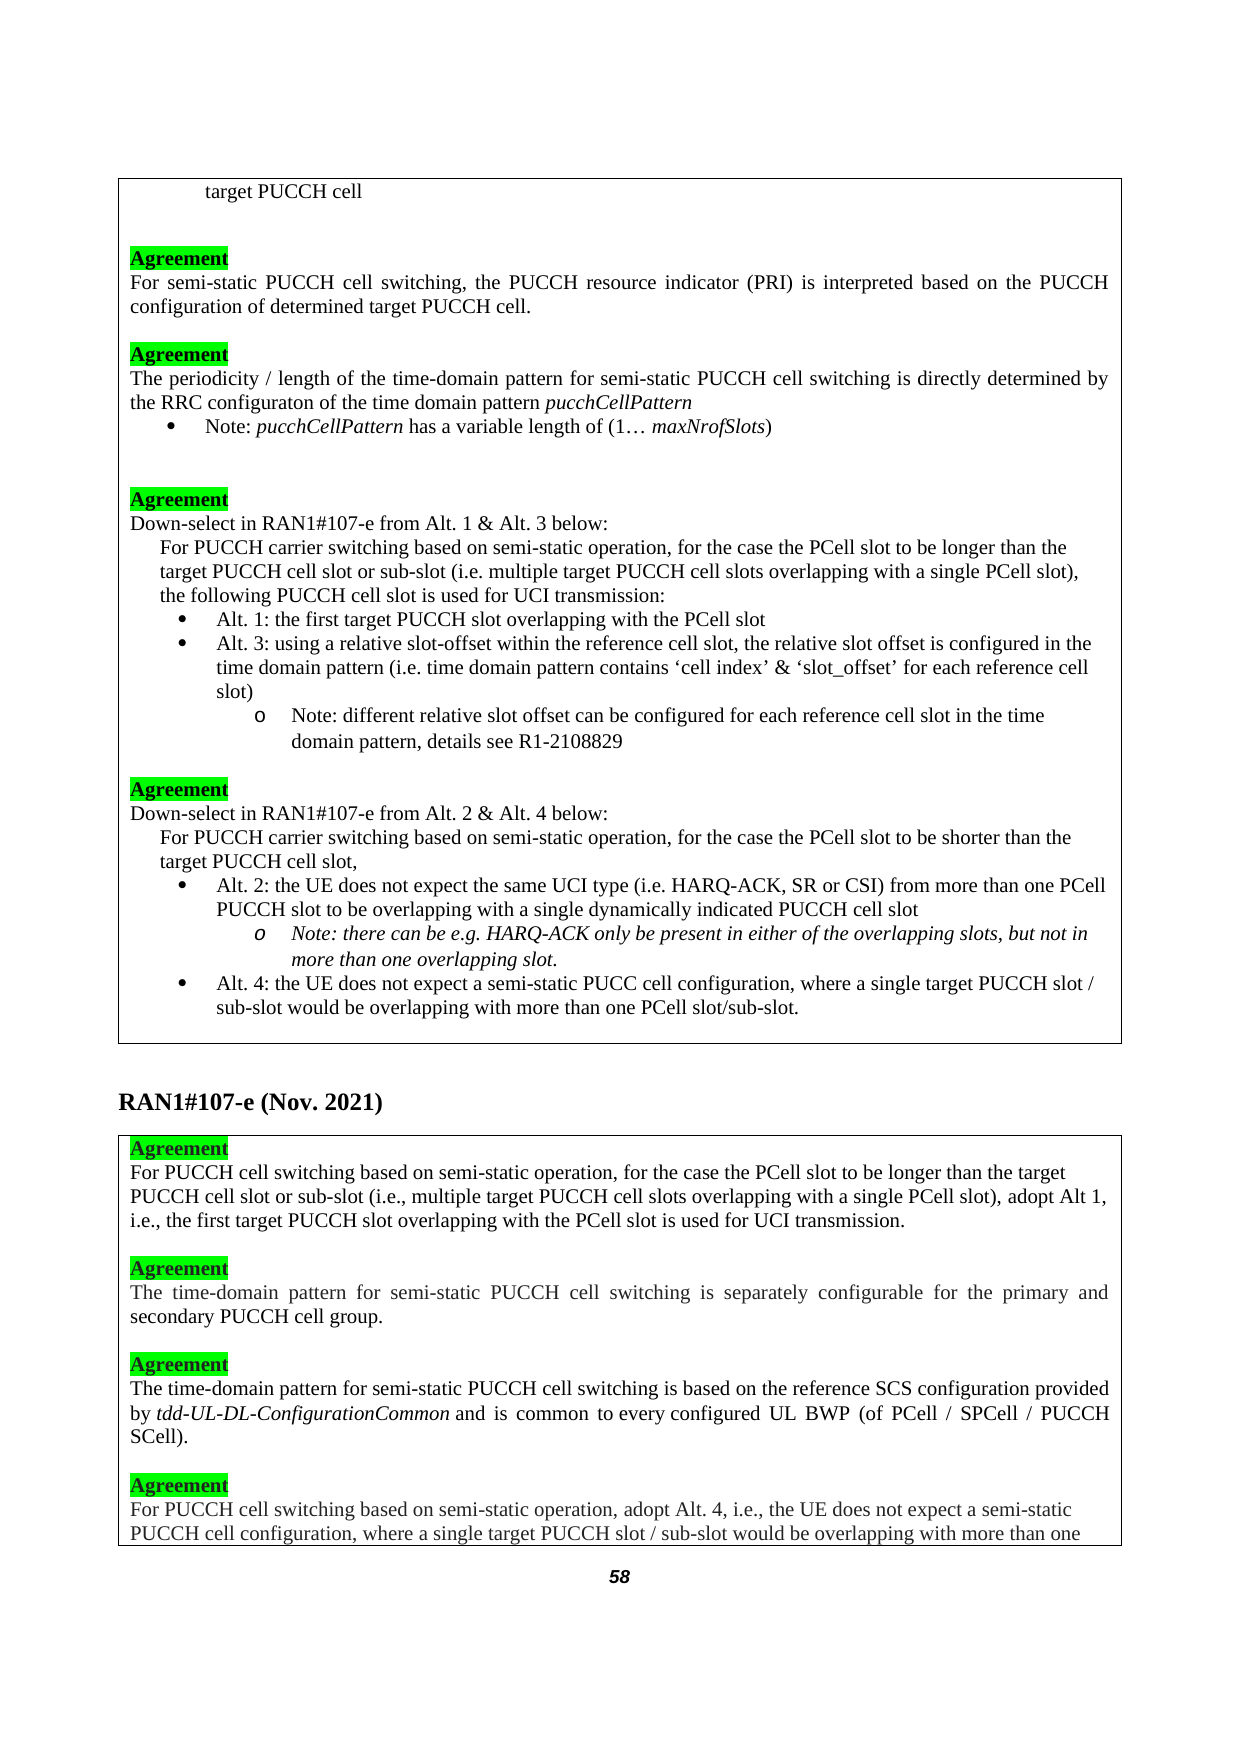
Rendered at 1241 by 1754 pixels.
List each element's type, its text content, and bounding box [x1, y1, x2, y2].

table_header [119, 179, 1121, 1043]
text RAN1#107-e (Nov. 2021) [118, 1087, 1122, 1116]
